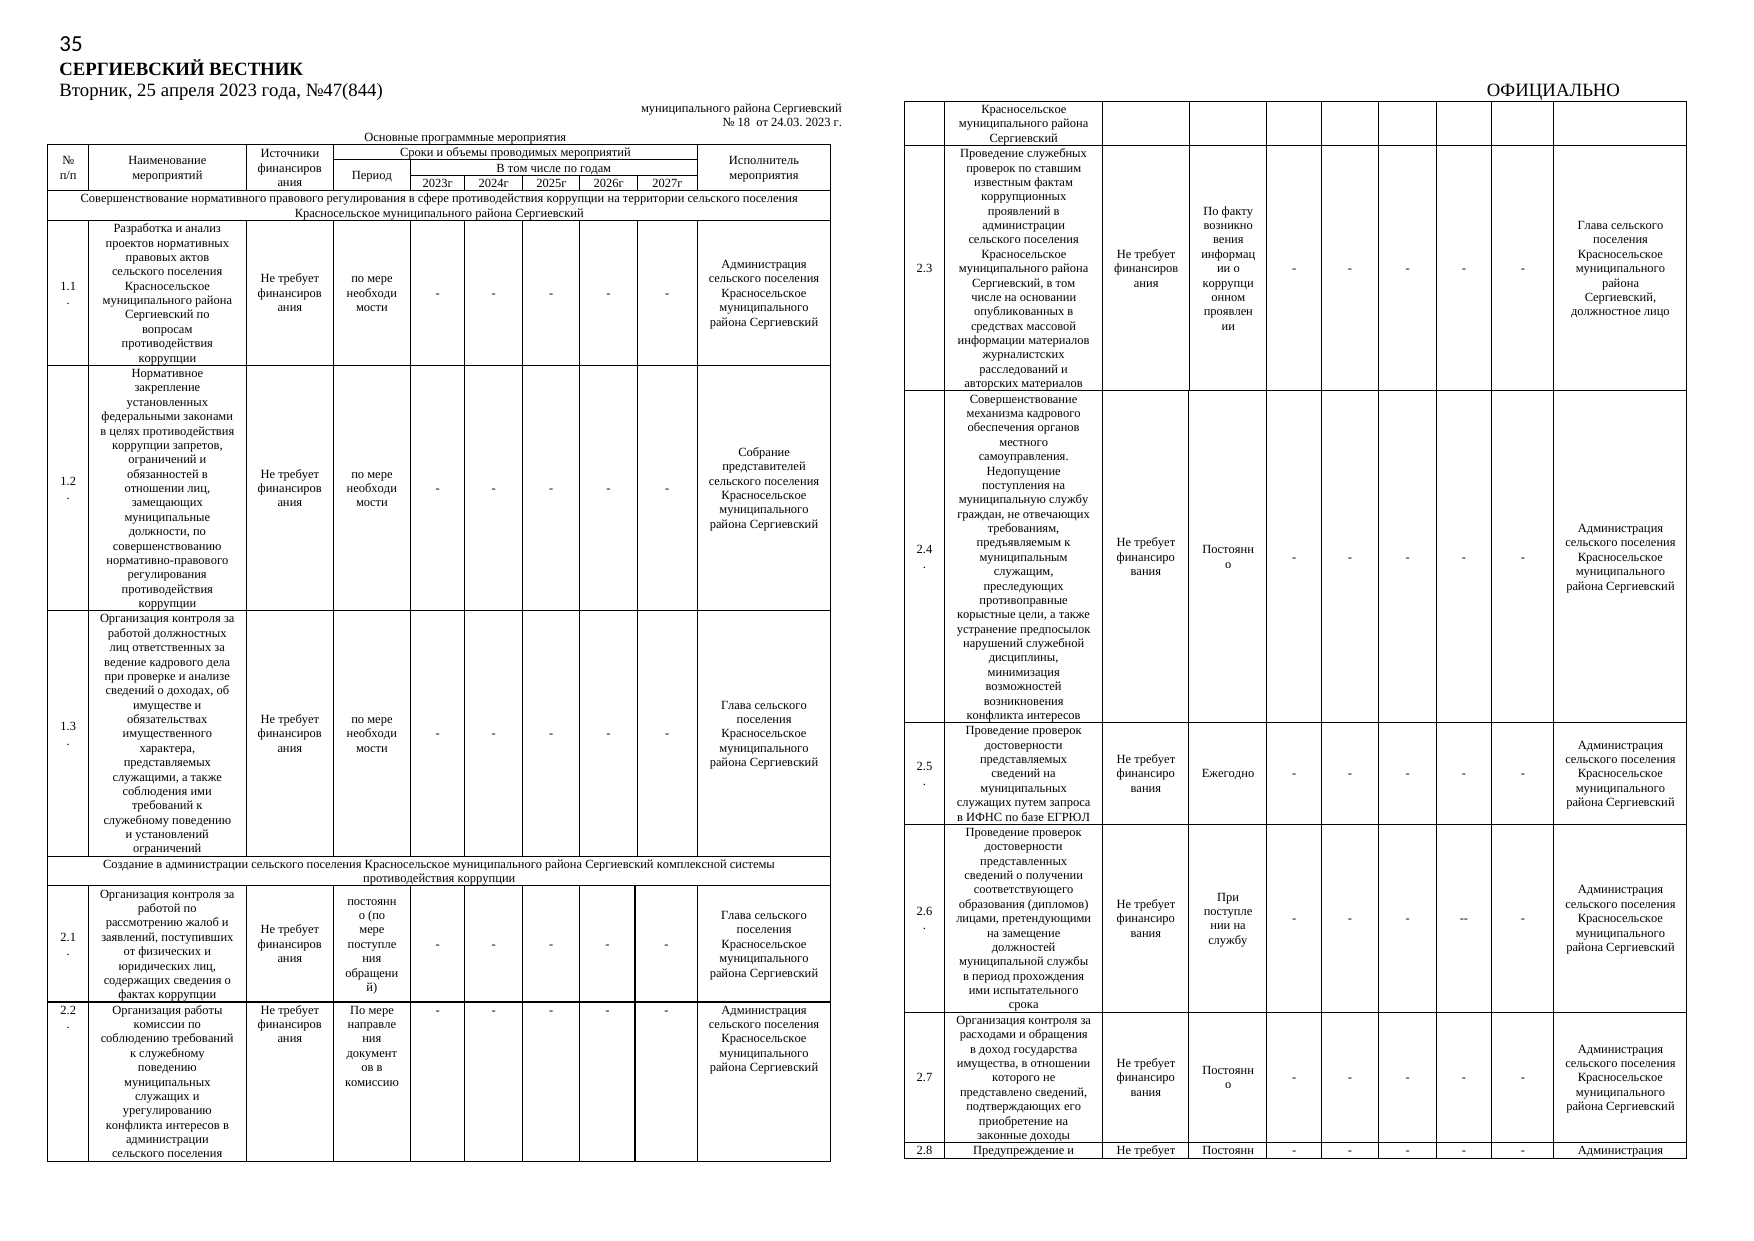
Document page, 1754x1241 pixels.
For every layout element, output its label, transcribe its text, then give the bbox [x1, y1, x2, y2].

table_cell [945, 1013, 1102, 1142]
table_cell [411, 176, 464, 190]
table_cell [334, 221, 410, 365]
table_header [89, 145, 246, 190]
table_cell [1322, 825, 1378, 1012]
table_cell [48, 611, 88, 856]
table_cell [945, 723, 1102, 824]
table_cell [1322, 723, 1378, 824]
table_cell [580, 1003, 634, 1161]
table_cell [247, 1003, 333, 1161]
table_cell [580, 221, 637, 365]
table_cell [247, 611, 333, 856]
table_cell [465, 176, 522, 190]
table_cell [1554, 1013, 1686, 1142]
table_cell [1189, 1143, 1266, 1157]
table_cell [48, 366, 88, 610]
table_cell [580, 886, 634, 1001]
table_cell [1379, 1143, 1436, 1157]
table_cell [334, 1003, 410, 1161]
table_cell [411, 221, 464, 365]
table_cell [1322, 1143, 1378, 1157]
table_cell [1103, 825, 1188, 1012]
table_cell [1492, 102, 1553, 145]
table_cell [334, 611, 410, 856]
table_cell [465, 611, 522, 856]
text муниципального района Сергиевский [59, 101, 842, 115]
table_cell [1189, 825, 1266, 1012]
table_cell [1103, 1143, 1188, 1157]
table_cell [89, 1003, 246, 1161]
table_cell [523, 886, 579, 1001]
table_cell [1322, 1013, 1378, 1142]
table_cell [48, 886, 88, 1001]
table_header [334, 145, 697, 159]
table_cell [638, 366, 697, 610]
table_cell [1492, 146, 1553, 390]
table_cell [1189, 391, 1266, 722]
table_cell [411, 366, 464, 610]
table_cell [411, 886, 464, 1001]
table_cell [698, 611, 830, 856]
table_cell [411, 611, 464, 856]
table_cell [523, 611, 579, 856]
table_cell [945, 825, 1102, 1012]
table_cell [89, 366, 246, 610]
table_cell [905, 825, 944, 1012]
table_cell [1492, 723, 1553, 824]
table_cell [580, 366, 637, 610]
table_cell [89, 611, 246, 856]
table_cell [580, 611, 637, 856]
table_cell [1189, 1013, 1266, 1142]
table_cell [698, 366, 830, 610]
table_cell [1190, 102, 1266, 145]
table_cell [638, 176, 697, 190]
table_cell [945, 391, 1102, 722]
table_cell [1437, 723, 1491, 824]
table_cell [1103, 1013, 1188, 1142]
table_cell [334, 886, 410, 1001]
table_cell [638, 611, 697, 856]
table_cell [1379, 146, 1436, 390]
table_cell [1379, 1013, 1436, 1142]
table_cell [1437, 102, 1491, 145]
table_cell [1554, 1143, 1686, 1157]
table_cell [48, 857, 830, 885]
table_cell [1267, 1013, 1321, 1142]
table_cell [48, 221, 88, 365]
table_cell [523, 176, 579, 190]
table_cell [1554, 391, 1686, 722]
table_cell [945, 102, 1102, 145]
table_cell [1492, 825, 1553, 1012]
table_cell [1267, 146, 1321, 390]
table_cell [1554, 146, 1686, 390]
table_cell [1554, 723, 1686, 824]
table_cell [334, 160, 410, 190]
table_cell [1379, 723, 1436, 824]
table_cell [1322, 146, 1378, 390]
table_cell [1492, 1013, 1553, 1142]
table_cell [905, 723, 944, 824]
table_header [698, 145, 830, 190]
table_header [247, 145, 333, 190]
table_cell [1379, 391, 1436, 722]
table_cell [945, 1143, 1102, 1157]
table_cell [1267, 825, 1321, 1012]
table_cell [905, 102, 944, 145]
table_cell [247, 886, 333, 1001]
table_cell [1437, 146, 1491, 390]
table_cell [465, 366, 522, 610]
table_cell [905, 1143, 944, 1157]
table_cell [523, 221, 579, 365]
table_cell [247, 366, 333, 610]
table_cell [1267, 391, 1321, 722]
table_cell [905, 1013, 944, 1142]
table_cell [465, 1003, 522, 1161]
text Основные программные мероприятия [59, 129, 842, 144]
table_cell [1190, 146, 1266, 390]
text № 18 от 24.03. 2023 г. [59, 115, 842, 129]
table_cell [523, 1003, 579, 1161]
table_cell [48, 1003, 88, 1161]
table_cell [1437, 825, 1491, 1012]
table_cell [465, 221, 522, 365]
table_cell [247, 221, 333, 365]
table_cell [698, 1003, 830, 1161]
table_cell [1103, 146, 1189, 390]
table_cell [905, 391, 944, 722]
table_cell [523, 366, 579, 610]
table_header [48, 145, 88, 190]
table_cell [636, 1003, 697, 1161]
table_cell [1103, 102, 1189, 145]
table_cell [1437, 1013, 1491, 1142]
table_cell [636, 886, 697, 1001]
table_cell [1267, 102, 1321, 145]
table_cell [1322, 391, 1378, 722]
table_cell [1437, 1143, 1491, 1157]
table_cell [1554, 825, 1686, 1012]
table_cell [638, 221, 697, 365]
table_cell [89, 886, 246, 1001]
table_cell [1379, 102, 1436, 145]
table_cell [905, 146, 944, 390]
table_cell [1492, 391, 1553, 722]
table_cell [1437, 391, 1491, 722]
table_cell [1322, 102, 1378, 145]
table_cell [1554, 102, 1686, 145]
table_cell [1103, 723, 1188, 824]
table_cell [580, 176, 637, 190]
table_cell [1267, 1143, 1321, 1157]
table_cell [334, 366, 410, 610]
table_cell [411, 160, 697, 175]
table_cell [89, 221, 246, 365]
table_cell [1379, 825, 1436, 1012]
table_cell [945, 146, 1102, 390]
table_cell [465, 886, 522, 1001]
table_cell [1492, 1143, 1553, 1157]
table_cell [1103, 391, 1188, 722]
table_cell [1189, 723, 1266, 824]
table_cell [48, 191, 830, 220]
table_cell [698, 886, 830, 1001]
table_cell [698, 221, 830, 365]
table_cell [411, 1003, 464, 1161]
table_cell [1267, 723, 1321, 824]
